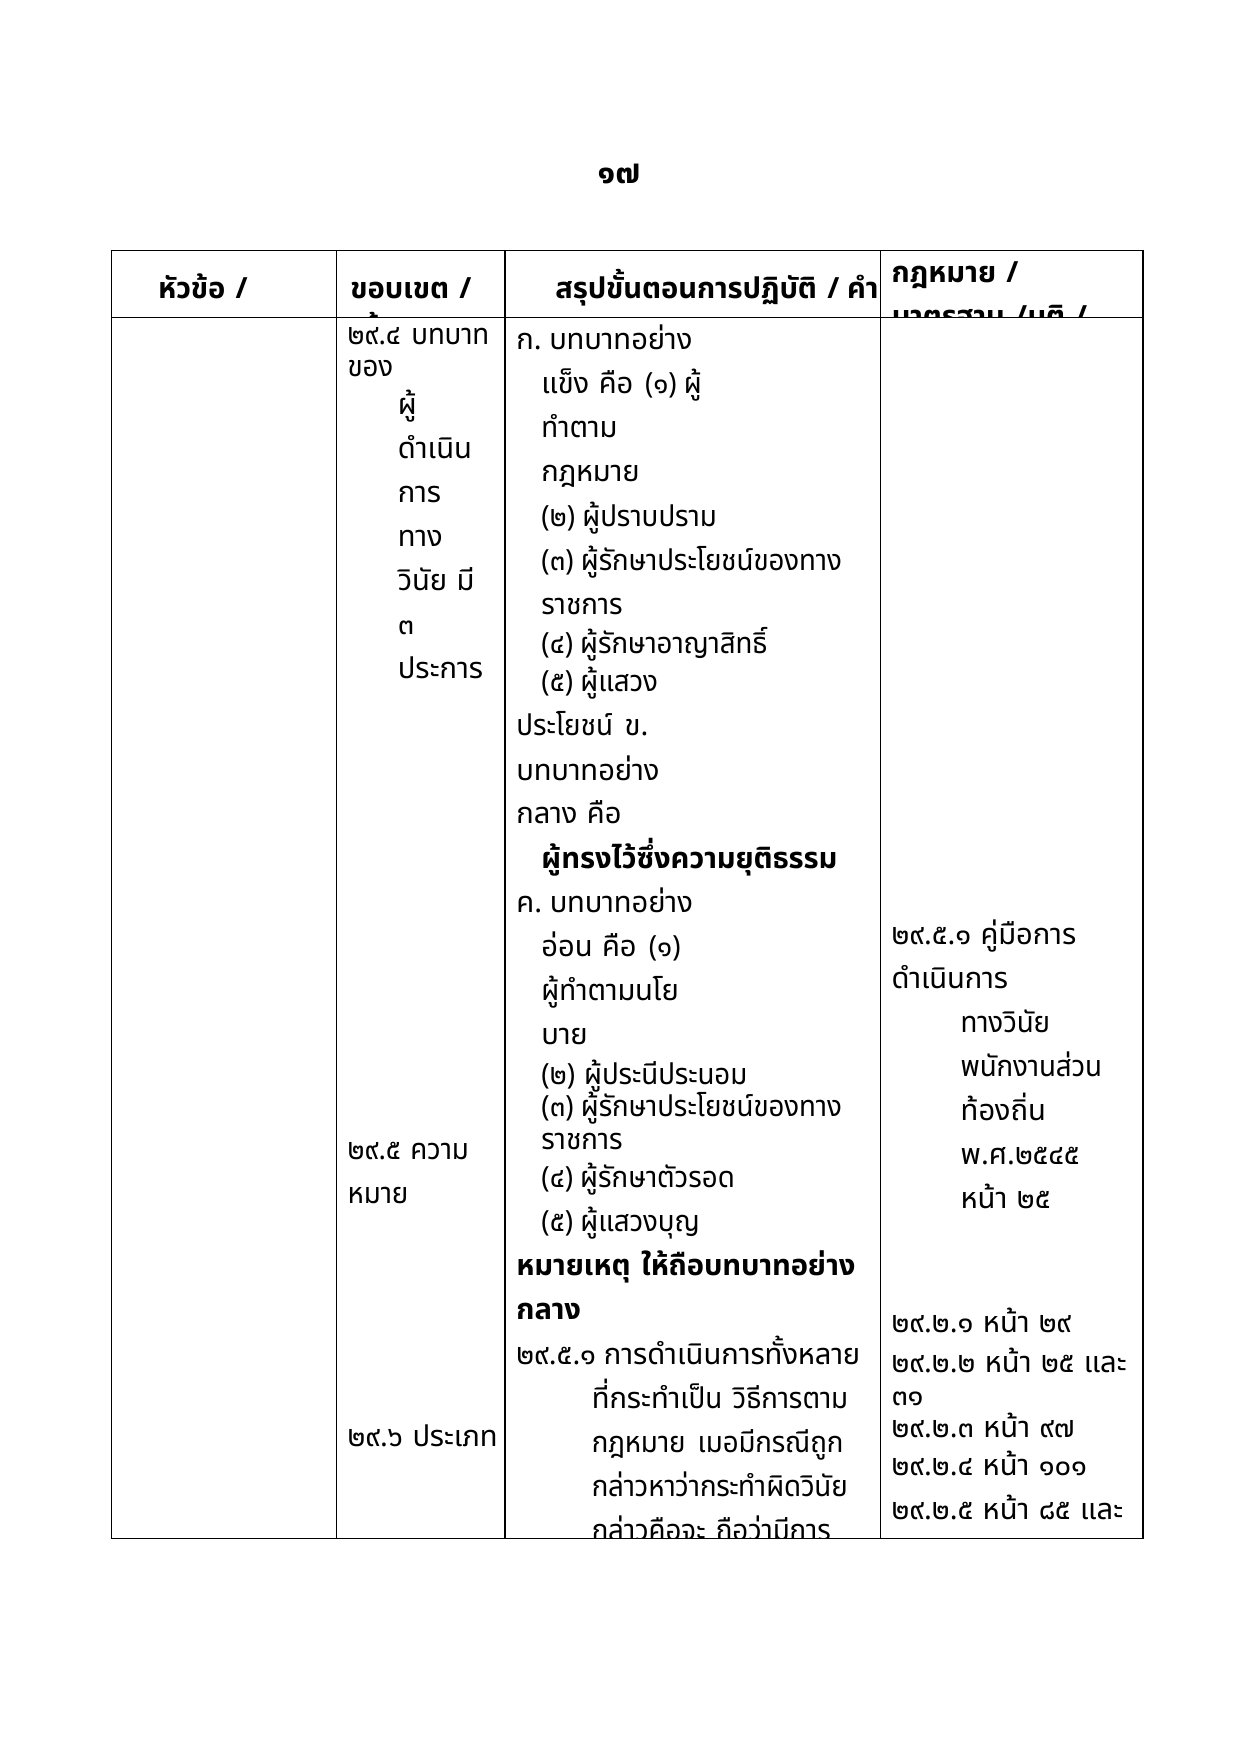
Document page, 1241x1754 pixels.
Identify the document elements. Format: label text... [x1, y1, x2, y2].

text ๑๗ [478, 148, 759, 198]
table_cell ก. บทบาทอย่างแข็ง คือ (๑) ผู้ทำตามกฎหมาย (๒) ผู้ปราบปราม (๓) ผู้รักษาประโยชน์ของทางราชการ (๔) ผู้รักษาอาญาสิทธิ์ (๕) ผู้แสวงประโยชน์ ข. บทบาทอย่างกลาง คือ ผู้ทรงไว้ซึ่งความยุติธรรม ค. บทบาทอย่างอ่อน คือ (๑) ผู้ทำตามนโยบาย (๒) ผู้ประนีประนอม (๓) ผู้รักษาประโยชน์ของทางราชการ (๔) ผู้รักษาตัวรอด (๕) ผู้แสวงบุญ หมายเหตุ ให้ถือบทบาทอย่างกลาง ๒๙.๕.๑ การดำเนินการทั้งหลายที่กระทำเป็น วิธีการตามกฎหมาย เมอมีกรณีถูก กล่าวหาว่ากระทำผิดวินัย กล่าวคือจะ ถือว่ามีการดำเนินการทางวินัยก็ต่อ เมื่อ ได้เริ่ม “ตั้งเรื่อง” เพื่อดำเนินการ ทางวินัยแล้ว ๒๙.๒.๑ การตั้งเรื่องกล่าวหา ๒๙.๒.๒ การสืบสวนหรือสอบสวน ๒๙.๒.๓ การพิจารณาความผิดและโทษ ๒๙.๒.๔ การสั่งลงโทษหรืองดโทษ ๒๙.๒.๕ การดำเนินการต่าง ๆ ระหว่างการสอบ สวนพิจารณา เช่น การสงั่ พักราชการ และการสั่งให้ออกจากราชการไว้ก่อน ๒๙.๗.๑ ถ้าฟังได้ว่าผู้ถูกกล่าวหากระทำผิดวินัย ก็ให้ออกคำสั่งลงโทษอย่างไม่ร้ายแรง หรืออย่างร้ายแรง แล้วแต่กรณี ๒๙.๗.๒ ถ้ายังฟังไม่ได้ว่าผู้ถูกกลา่ วหากระทำผิด จึงจะสั่งยุติเรื่องเป็นหนังสือได้ ๒๙.๗.๓ ผลของการตั้งเรื่องเพื่อดำเนินการทาง วินัยจะออกมาอย่างไรก็ตาม ต้องราย งานไปยัง ก.จังหวัด ทุกเรื่อง (ดูข้อ ๓๕.๓.๑ ประกอบ) [506, 318, 880, 1538]
table_cell ๒๙.๔ บทบาทของ ผู้ดำเนินการ ทางวินัย มี ๓ ประการ ๒๙.๕ ความหมาย ๒๙.๖ ประเภท ๒๙.๗ ผลของการ “ตั้งเรื่อง” [337, 318, 504, 1538]
table_cell ๒๙.๕.๑ คู่มือการดำเนินการ ทางวินัยพนักงานส่วน ท้องถิ่น พ.ศ.๒๕๔๕ หน้า ๒๕ ๒๙.๒.๑ หน้า ๒๙ ๒๙.๒.๒ หน้า ๒๕ และ ๓๑ ๒๙.๒.๓ หน้า ๙๗ ๒๙.๒.๔ หน้า ๑๐๑ ๒๙.๒.๕ หน้า ๘๕ และ ๙๑ ๒๙.๗ มาตรฐานทั่วไปเกี่ยวกับ วินัยและการรักษาวินยั และการดำเนินการทาง วินัยฯ ข้อ ๒๖ วรรค ๗ ๒๙.๗.๓ มาตรฐานทั่วไปเกี่ยวกับ วินัยและการรักษาวินัย และการดำเนินการทาง วินัยฯข้อ ๘๗ วรรค ๑ [881, 318, 1142, 1538]
table_header ขอบเขต / เนื้อหา [337, 251, 504, 317]
table_header สรุปขั้นตอนการปฏิบัติ / คำอธิบาย [506, 251, 880, 317]
table_cell [112, 318, 336, 1538]
table_header หัวข้อ / ประเด็น [112, 251, 336, 317]
table_header กฎหมาย / มาตรฐาน /มติ / แนวทาง / หนังสือที่เกี่ยวข้อง [881, 251, 1142, 317]
